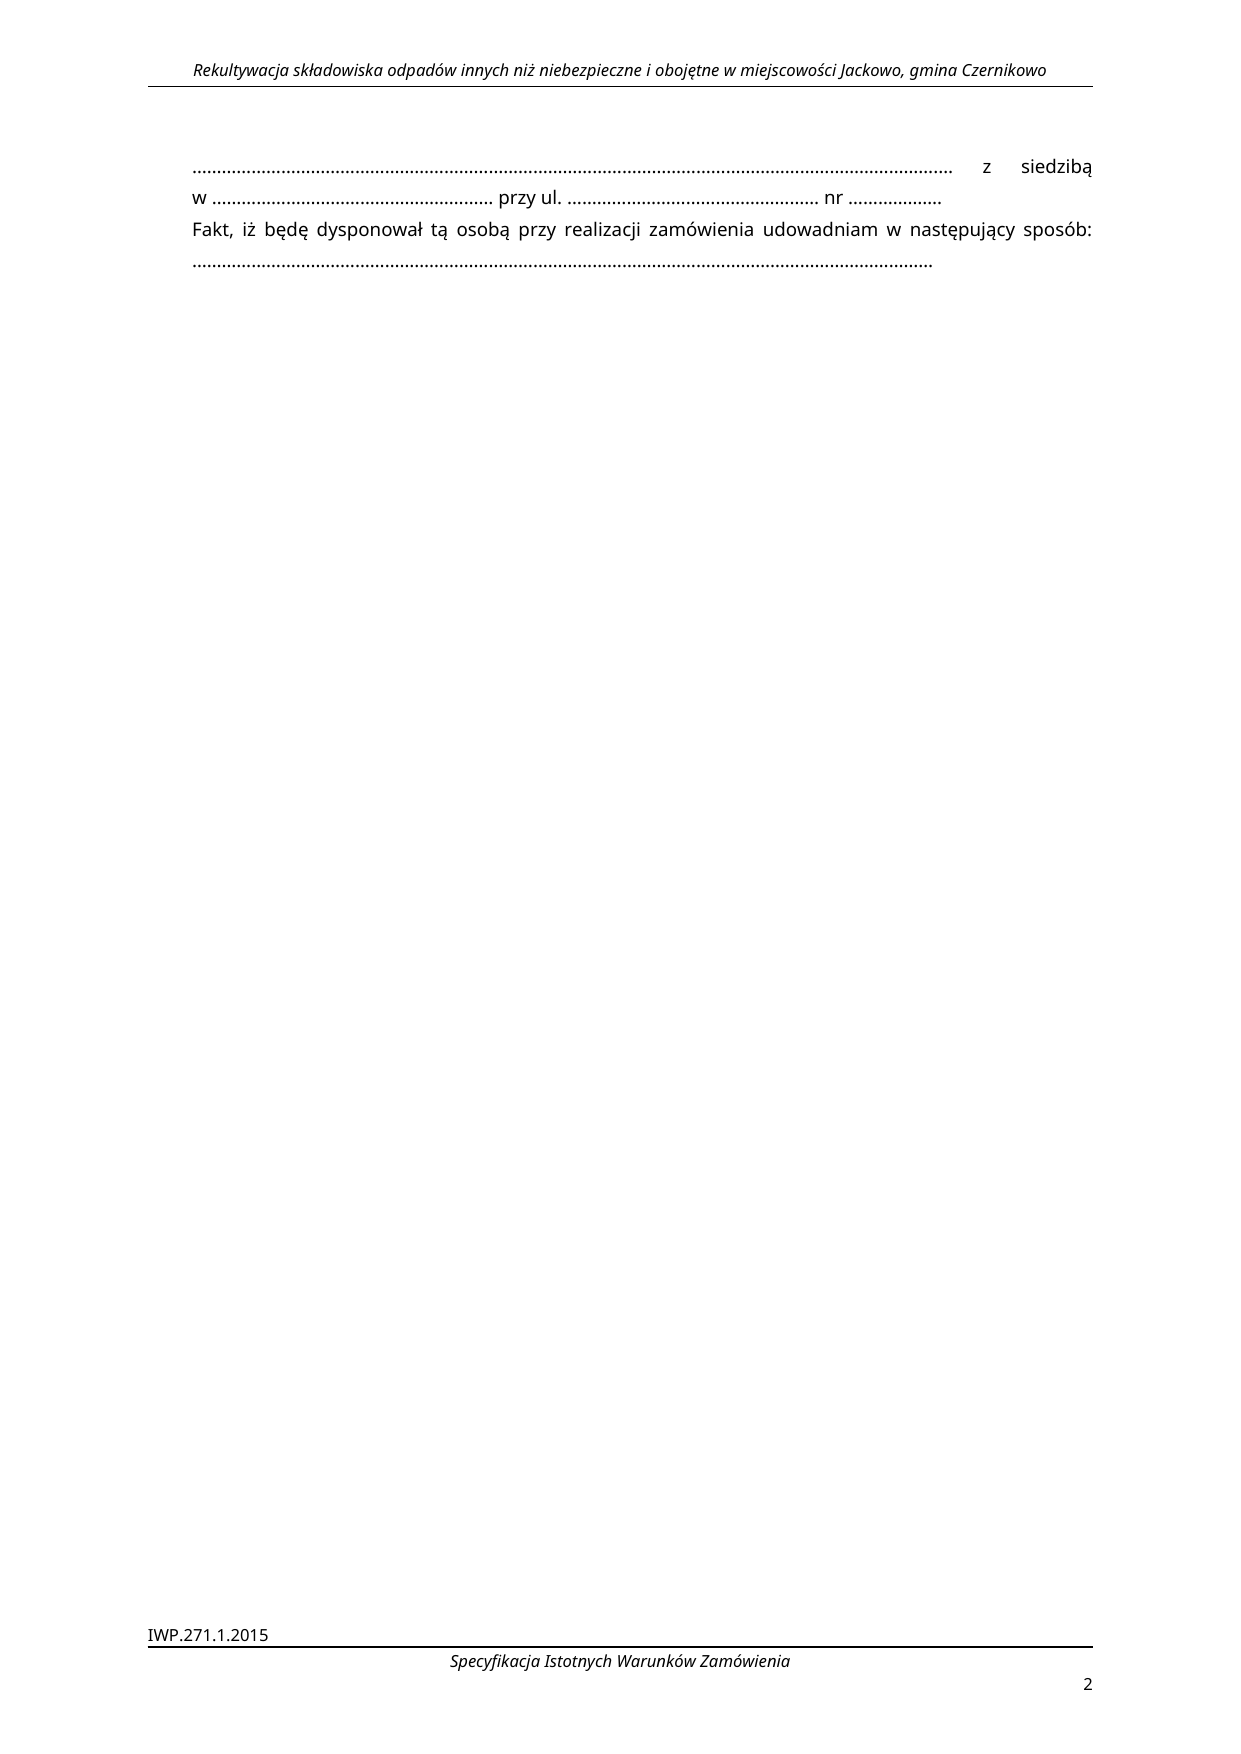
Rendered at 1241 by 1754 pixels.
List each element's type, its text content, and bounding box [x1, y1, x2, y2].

text …………………………………………………………………………………………………………………………………….… z siedzibą w ………………………………………………… przy ul. …………………………………………… nr ………………. [192, 148, 1093, 210]
text Fakt, iż będę dysponował tą osobą przy realizacji zamówienia udowadniam w następujący sposób: …………………………………………………………………………………………………………………………………… [192, 210, 1093, 273]
